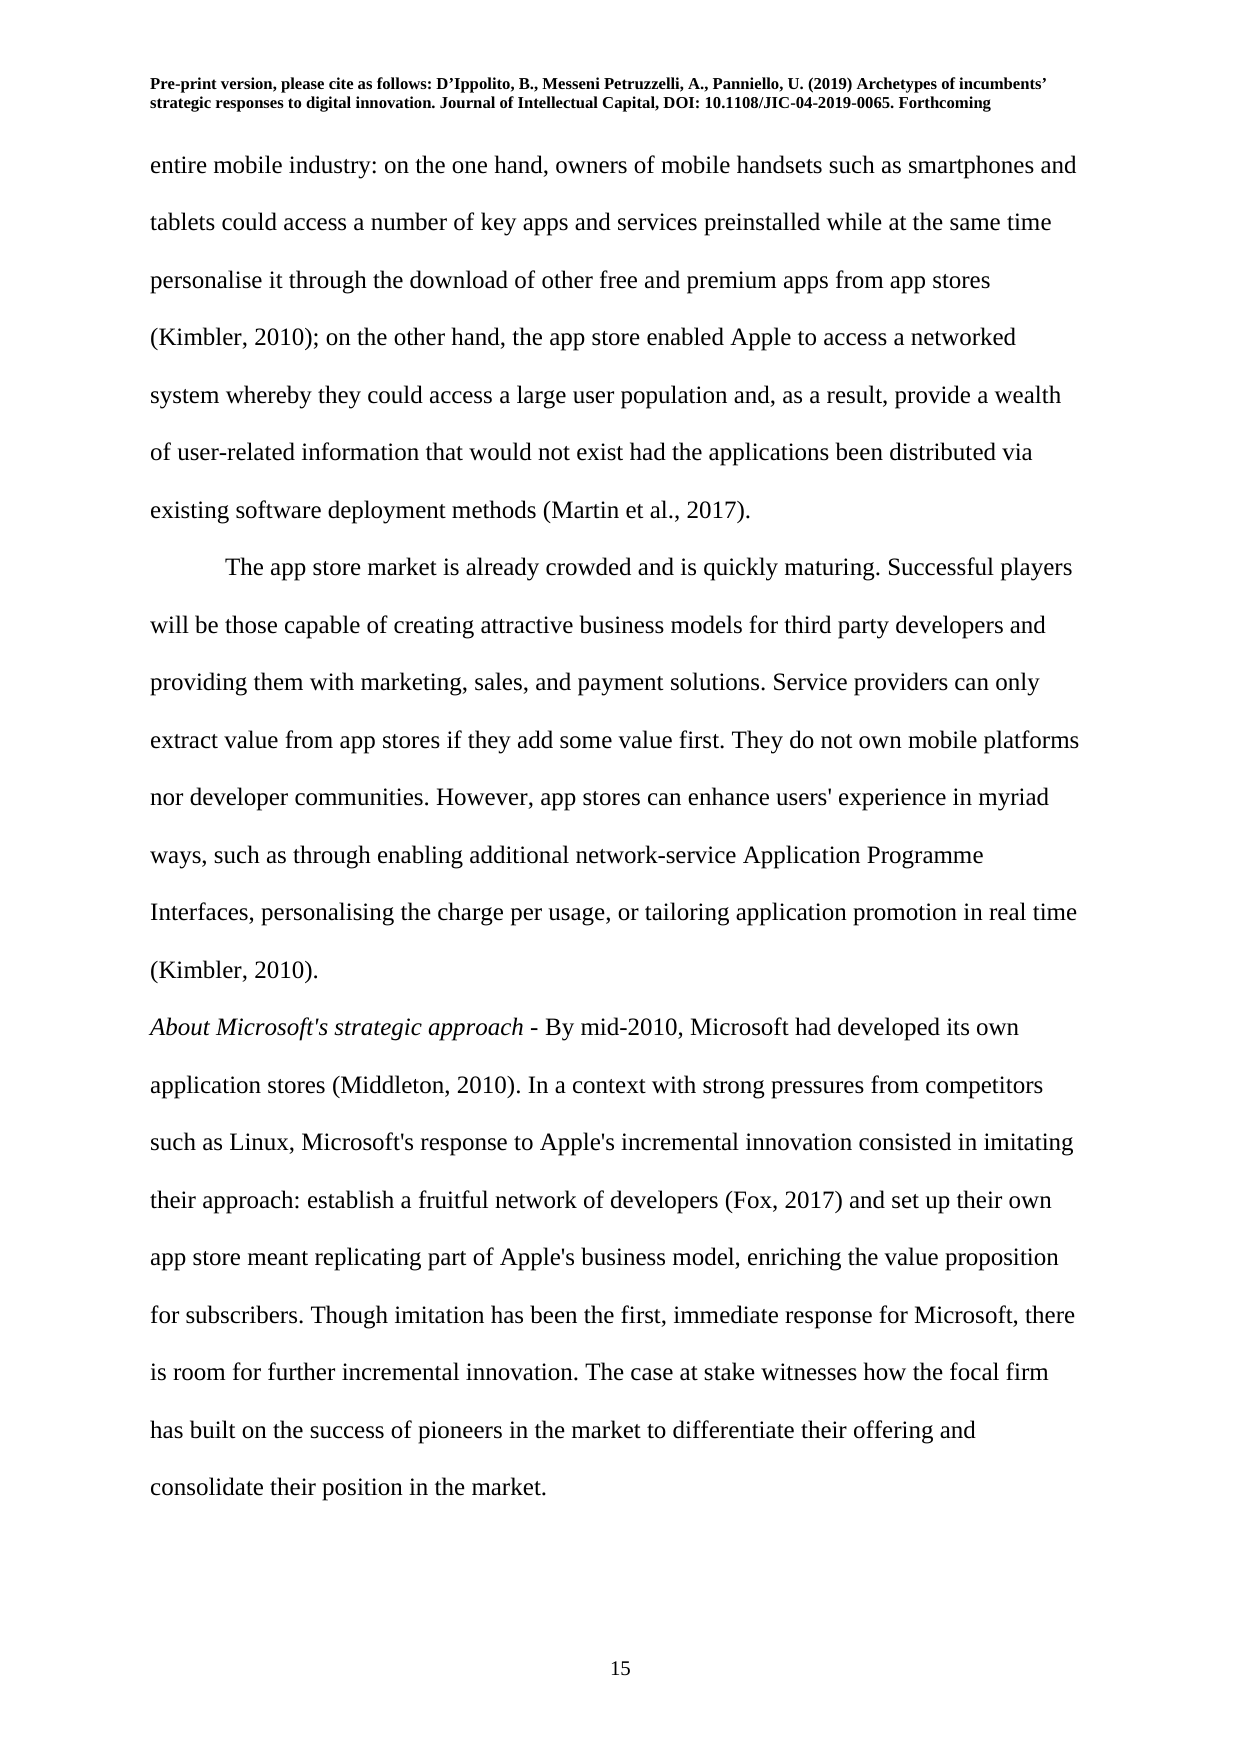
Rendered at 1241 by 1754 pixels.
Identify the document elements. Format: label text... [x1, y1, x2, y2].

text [150, 150, 1083, 524]
text The app store market is already crowded and is quickly maturing. Successful players will be those capable of creating attractive business models for third party developers and providing them with marketing, sales, and payment solutions. Service providers can only extract value from app stores if they add some value first. They do not own mobile platforms nor developer communities. However, app stores can enhance users' experience in myriad ways, such as through enabling additional network-service Application Programme Interfaces, personalising the charge per usage, or tailoring application promotion in real time (Kimbler, 2010). [150, 552, 1083, 984]
text About Microsoft's strategic approach - By mid-2010, Microsoft had developed its own application stores (Middleton, 2010). In a context with strong pressures from competitors such as Linux, Microsoft's response to Apple's incremental innovation consisted in imitating their approach: establish a fruitful network of developers (Fox, 2017) and set up their own app store meant replicating part of Apple's business model, enriching the value proposition for subscribers. Though imitation has been the first, immediate response for Microsoft, there is room for further incremental innovation. The case at stake witnesses how the focal firm has built on the success of pioneers in the market to differentiate their offering and consolidate their position in the market. [150, 1012, 1083, 1501]
